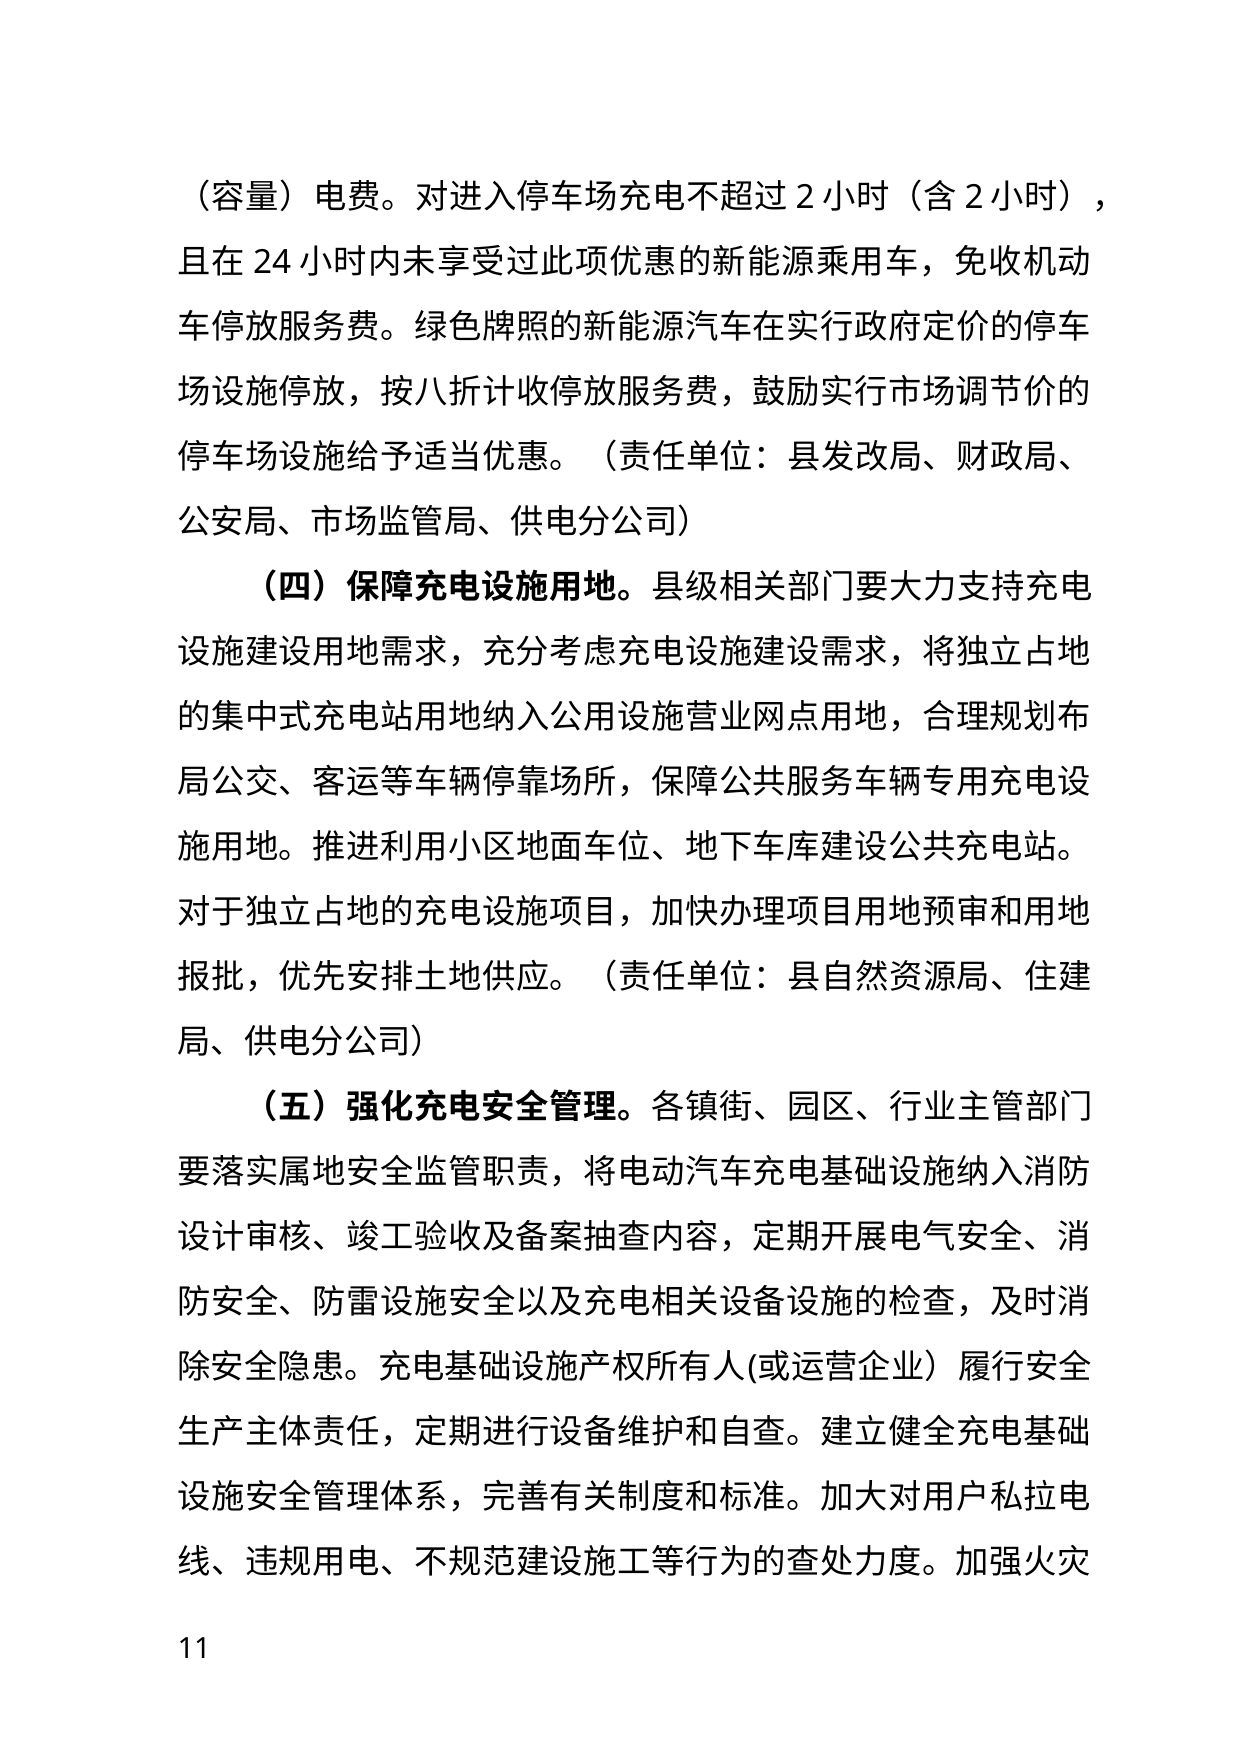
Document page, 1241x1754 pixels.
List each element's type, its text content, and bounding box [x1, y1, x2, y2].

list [177, 1072, 1093, 1592]
list （四）保障充电设施用地。县级相关部门要大力支持充电设施建设用地需求，充分考虑充电设施建设需求，将独立占地的集中式充电站用地纳入公用设施营业网点用地，合理规划布局公交、客运等车辆停靠场所，保障公共服务车辆专用充电设施用地。推进利用小区地面车位、地下车库建设公共充电站。对于独立占地的充电设施项目，加快办理项目用地预审和用地报批，优先安排土地供应。（责任单位：县自然资源局、住建局、供电分公司） [177, 552, 1093, 1072]
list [177, 162, 1093, 552]
